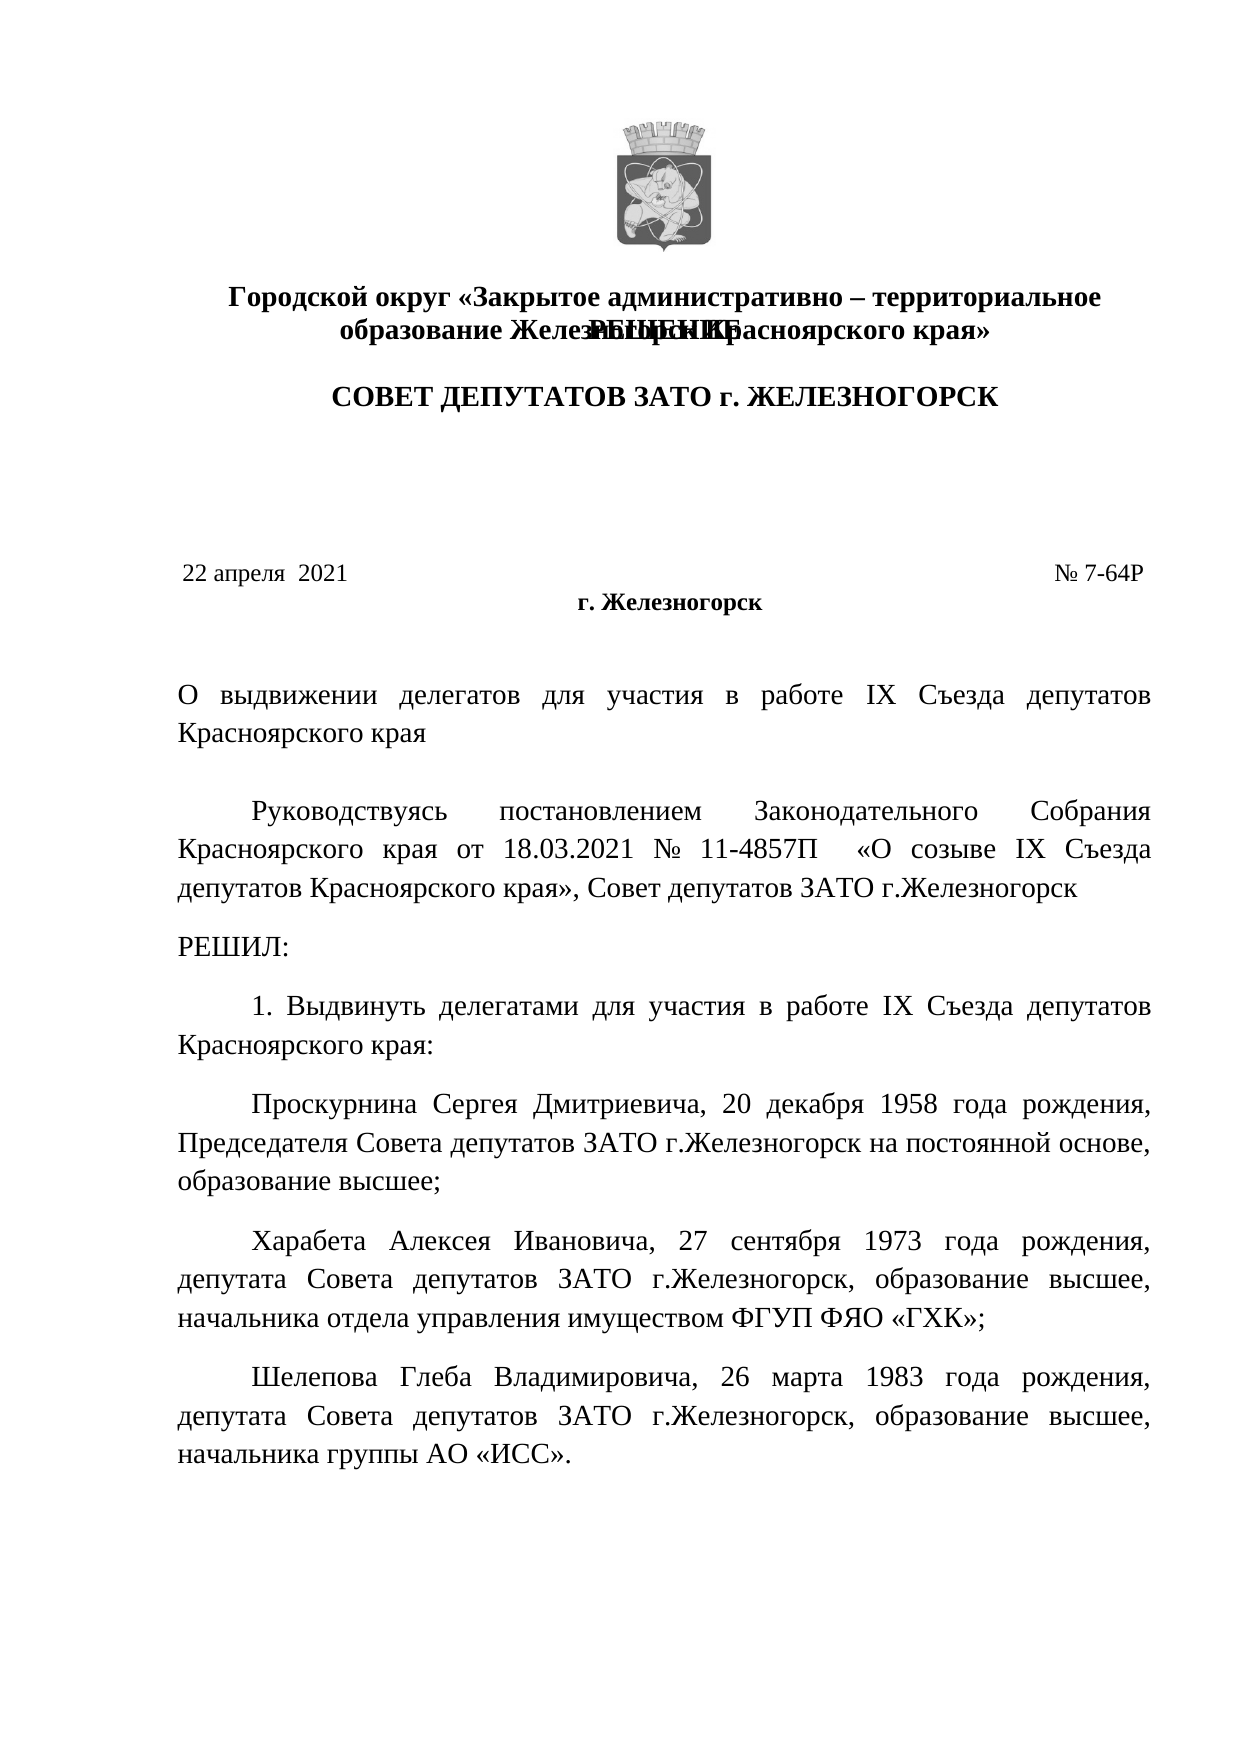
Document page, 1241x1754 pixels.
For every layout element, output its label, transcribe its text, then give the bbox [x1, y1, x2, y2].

text О выдвижении делегатов для участия в работе IХ Съезда депутатов Красноярского края [177, 677, 1152, 749]
subtitle СОВЕТ ДЕПУТАТОВ ЗАТО г. ЖЕЛЕЗНОГОРСК [149, 379, 1180, 413]
text Городской округ «Закрытое административно – территориальное образование Железногорск Красноярского края» [149, 279, 1180, 312]
text г. Железногорск [123, 587, 1173, 616]
text РЕШИЛ: [177, 929, 1152, 963]
text 22 апреля 2021 № 7-64Р [182, 558, 1173, 587]
text Харабета Алексея Ивановича, 27 сентября 1973 года рождения, депутата Совета депутатов ЗАТО г.Железногорск, образование высшее, начальника отдела управления имуществом ФГУП ФЯО «ГХК»; [177, 1223, 1152, 1333]
text Шелепова Глеба Владимировича, 26 марта 1983 года рождения, депутата Совета депутатов ЗАТО г.Железногорск, образование высшее, начальника группы АО «ИСС». [177, 1359, 1152, 1470]
text Руководствуясь постановлением Законодательного Собрания Красноярского края от 18.03.2021 № 11-4857П «О созыве IХ Съезда депутатов Красноярского края», Совет депутатов ЗАТО г.Железногорск [177, 793, 1152, 903]
text 1. Выдвинуть делегатами для участия в работе IХ Съезда депутатов Красноярского края: [177, 988, 1152, 1061]
text РЕШЕНИЕ [149, 312, 1180, 346]
text Проскурнина Сергея Дмитриевича, 20 декабря 1958 года рождения, Председателя Совета депутатов ЗАТО г.Железногорск на постоянной основе, образование высшее; [177, 1086, 1152, 1197]
